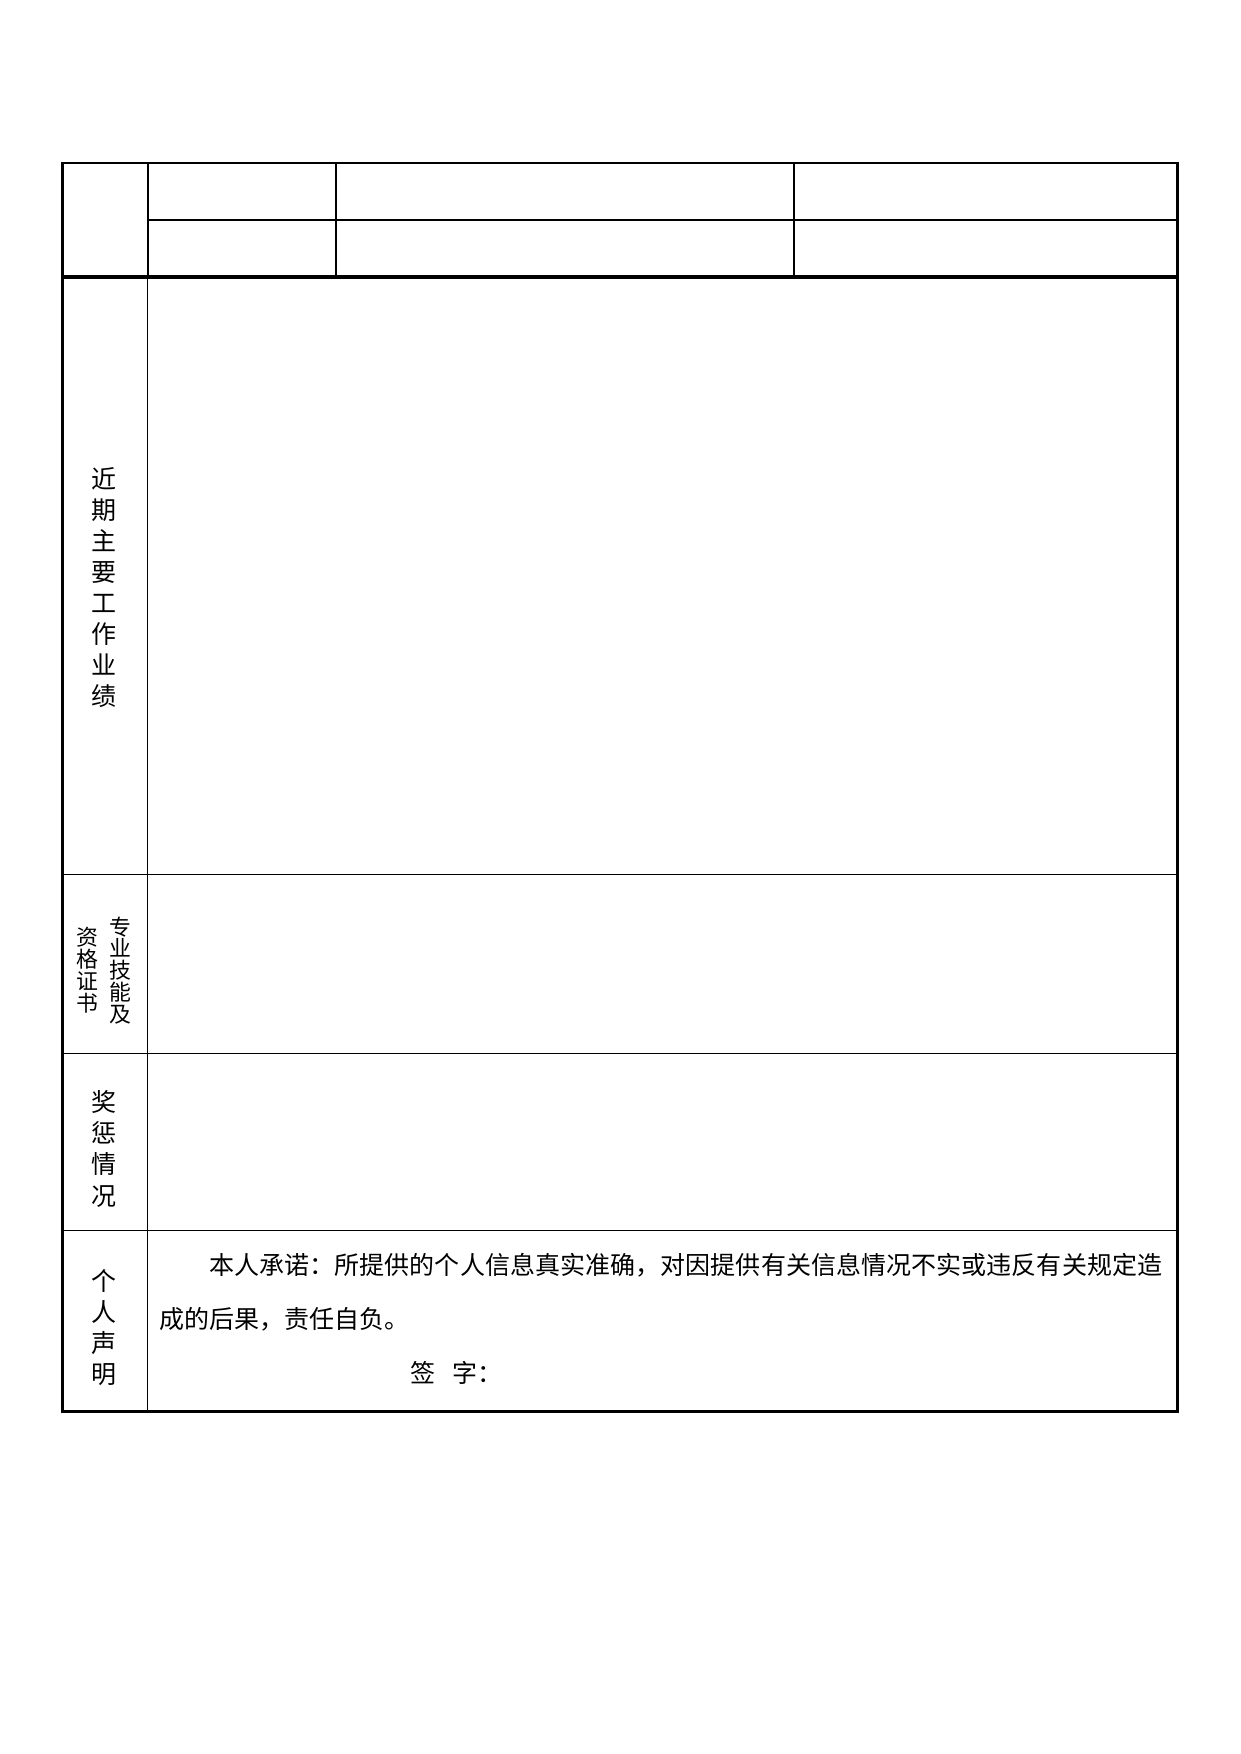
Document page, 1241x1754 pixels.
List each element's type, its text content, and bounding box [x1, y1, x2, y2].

table_cell 奖 惩 情 况 [64, 1054, 147, 1230]
table_cell 个 人 声 明 [64, 1231, 147, 1409]
table_cell 本人承诺：所提供的个人信息真实准确，对因提供有关信息情况不实或违反有关规定造成的后果，责任自负。 签 字： [148, 1231, 1176, 1409]
table_cell [149, 164, 335, 219]
table_cell [148, 279, 1176, 874]
table_cell [149, 221, 335, 275]
table_cell [337, 221, 793, 275]
table_cell [337, 164, 793, 219]
table_cell 近 期 主 要 工 作 业 绩 [64, 279, 147, 874]
table_cell [148, 875, 1176, 1053]
table_cell 专业技能及 资格证书 [64, 875, 147, 1053]
table_cell [795, 164, 1176, 219]
table_cell [795, 221, 1176, 275]
table_cell [148, 1054, 1176, 1230]
